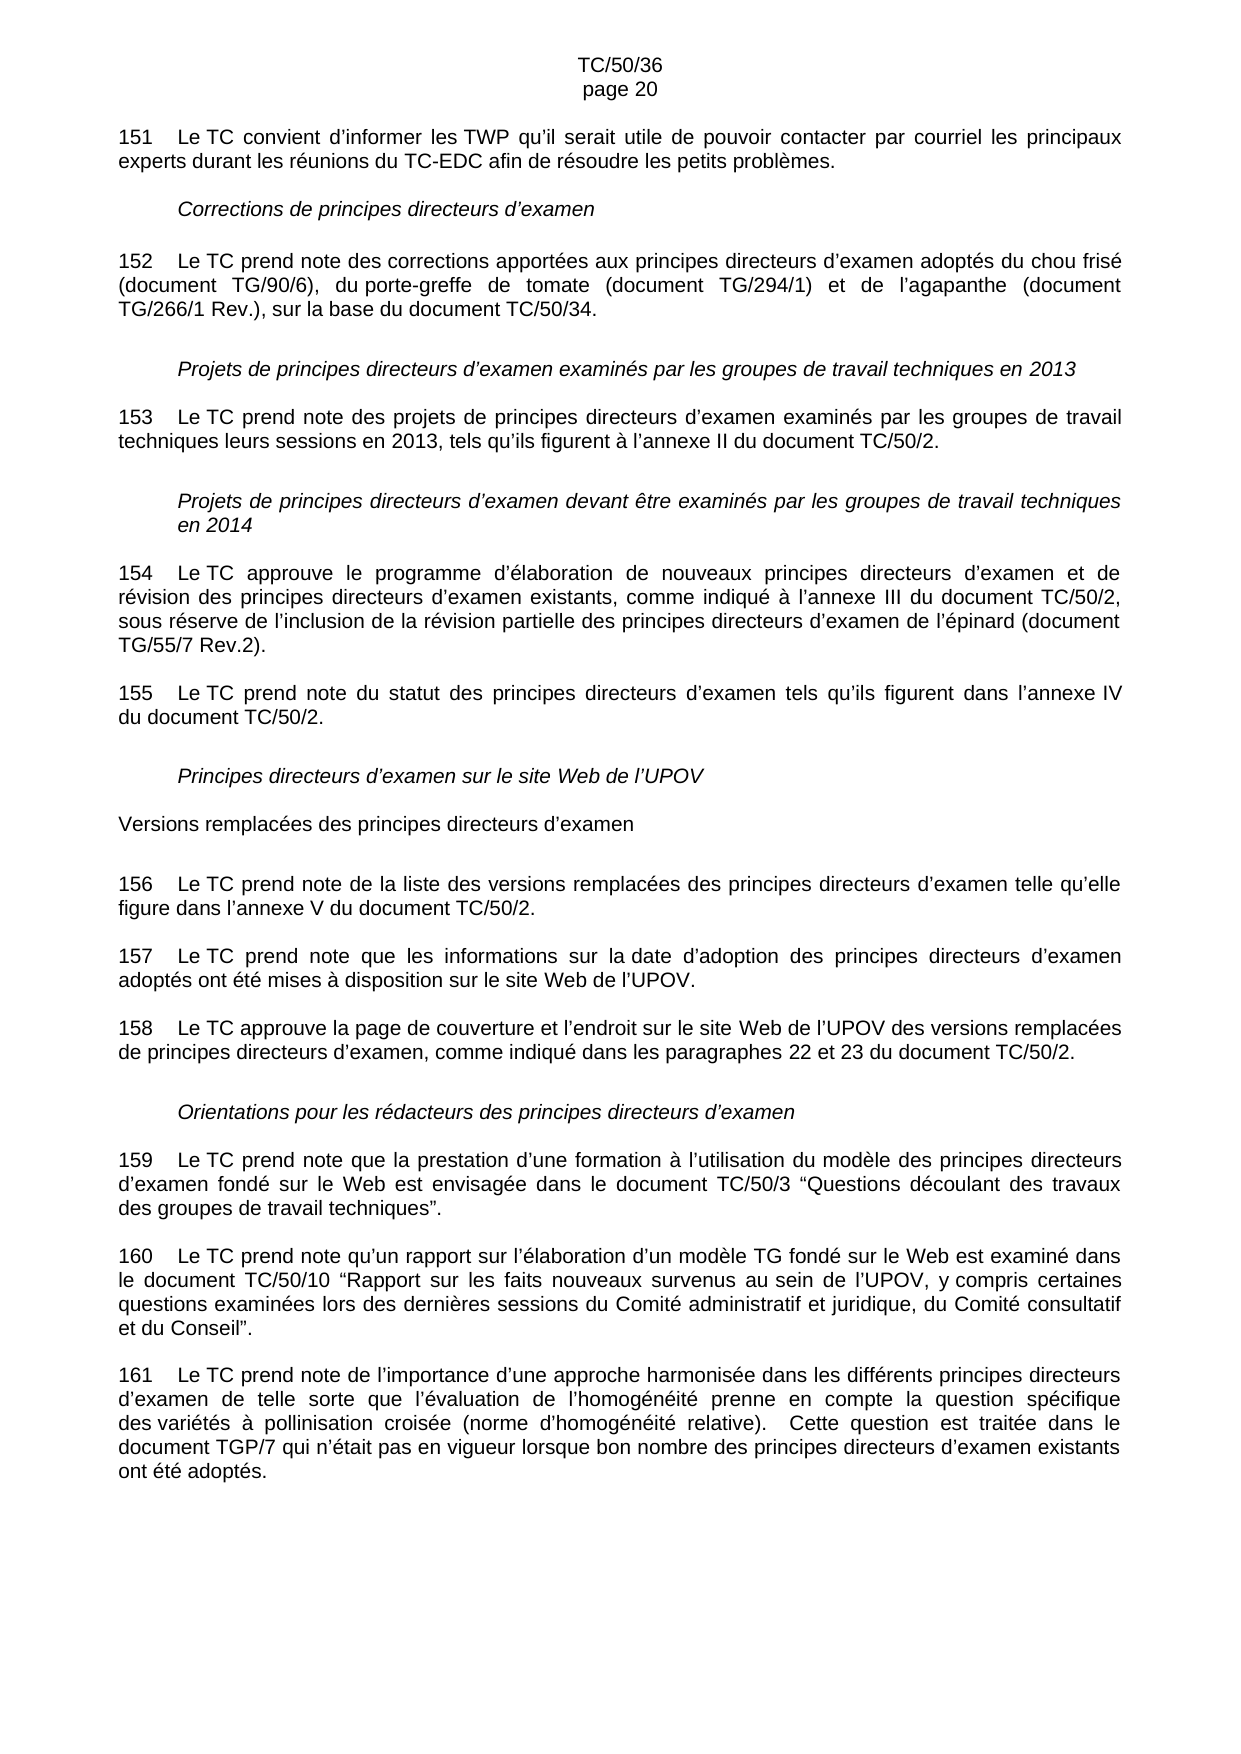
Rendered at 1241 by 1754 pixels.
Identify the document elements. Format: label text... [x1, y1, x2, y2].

text Projets de principes directeurs d’examen devant être examinés par les groupes de travail techniques en 2014 [177, 489, 1122, 537]
text Le TC convient d’informer les TWP qu’il serait utile de pouvoir contacter par courriel les principaux experts durant les réunions du TC-EDC afin de résoudre les petits problèmes. [118, 125, 1122, 173]
text Le TC prend note que la prestation d’une formation à l’utilisation du modèle des principes directeurs d’examen fondé sur le Web est envisagée dans le document TC/50/3 “Questions découlant des travaux des groupes de travail techniques”. [118, 1148, 1122, 1219]
text Le TC prend note qu’un rapport sur l’élaboration d’un modèle TG fondé sur le Web est examiné dans le document TC/50/10 “Rapport sur les faits nouveaux survenus au sein de l’UPOV, y compris certaines questions examinées lors des dernières sessions du Comité administratif et juridique, du Comité consultatif et du Conseil”. [118, 1243, 1122, 1339]
text Le TC prend note de la liste des versions remplacées des principes directeurs d’examen telle qu’elle figure dans l’annexe V du document TC/50/2. [118, 872, 1122, 920]
text Principes directeurs d’examen sur le site Web de l’UPOV [177, 764, 1122, 788]
text Le TC approuve la page de couverture et l’endroit sur le site Web de l’UPOV des versions remplacées de principes directeurs d’examen, comme indiqué dans les paragraphes 22 et 23 du document TC/50/2. [118, 1016, 1122, 1064]
text Le TC prend note des corrections apportées aux principes directeurs d’examen adoptés du chou frisé (document TG/90/6), du porte-greffe de tomate (document TG/294/1) et de l’agapanthe (document TG/266/1 Rev.), sur la base du document TC/50/34. [118, 249, 1122, 321]
text Projets de principes directeurs d’examen examinés par les groupes de travail techniques en 2013 [177, 357, 1122, 381]
text Orientations pour les rédacteurs des principes directeurs d’examen [177, 1100, 1122, 1124]
text Le TC prend note de l’importance d’une approche harmonisée dans les différents principes directeurs d’examen de telle sorte que l’évaluation de l’homogénéité prenne en compte la question spécifique des variétés à pollinisation croisée (norme d’homogénéité relative). Cette question est traitée dans le document TGP/7 qui n’était pas en vigueur lorsque bon nombre des principes directeurs d’examen existants ont été adoptés. [118, 1363, 1122, 1483]
text Le TC prend note que les informations sur la date d’adoption des principes directeurs d’examen adoptés ont été mises à disposition sur le site Web de l’UPOV. [118, 944, 1122, 992]
text Le TC approuve le programme d’élaboration de nouveaux principes directeurs d’examen et de révision des principes directeurs d’examen existants, comme indiqué à l’annexe III du document TC/50/2, sous réserve de l’inclusion de la révision partielle des principes directeurs d’examen de l’épinard (document TG/55/7 Rev.2). [118, 561, 1122, 657]
text Le TC prend note du statut des principes directeurs d’examen tels qu’ils figurent dans l’annexe IV du document TC/50/2. [118, 681, 1122, 728]
subtitle Versions remplacées des principes directeurs d’examen [118, 812, 1122, 836]
text Le TC prend note des projets de principes directeurs d’examen examinés par les groupes de travail techniques leurs sessions en 2013, tels qu’ils figurent à l’annexe II du document TC/50/2. [118, 405, 1122, 453]
text Corrections de principes directeurs d’examen [177, 197, 1122, 221]
